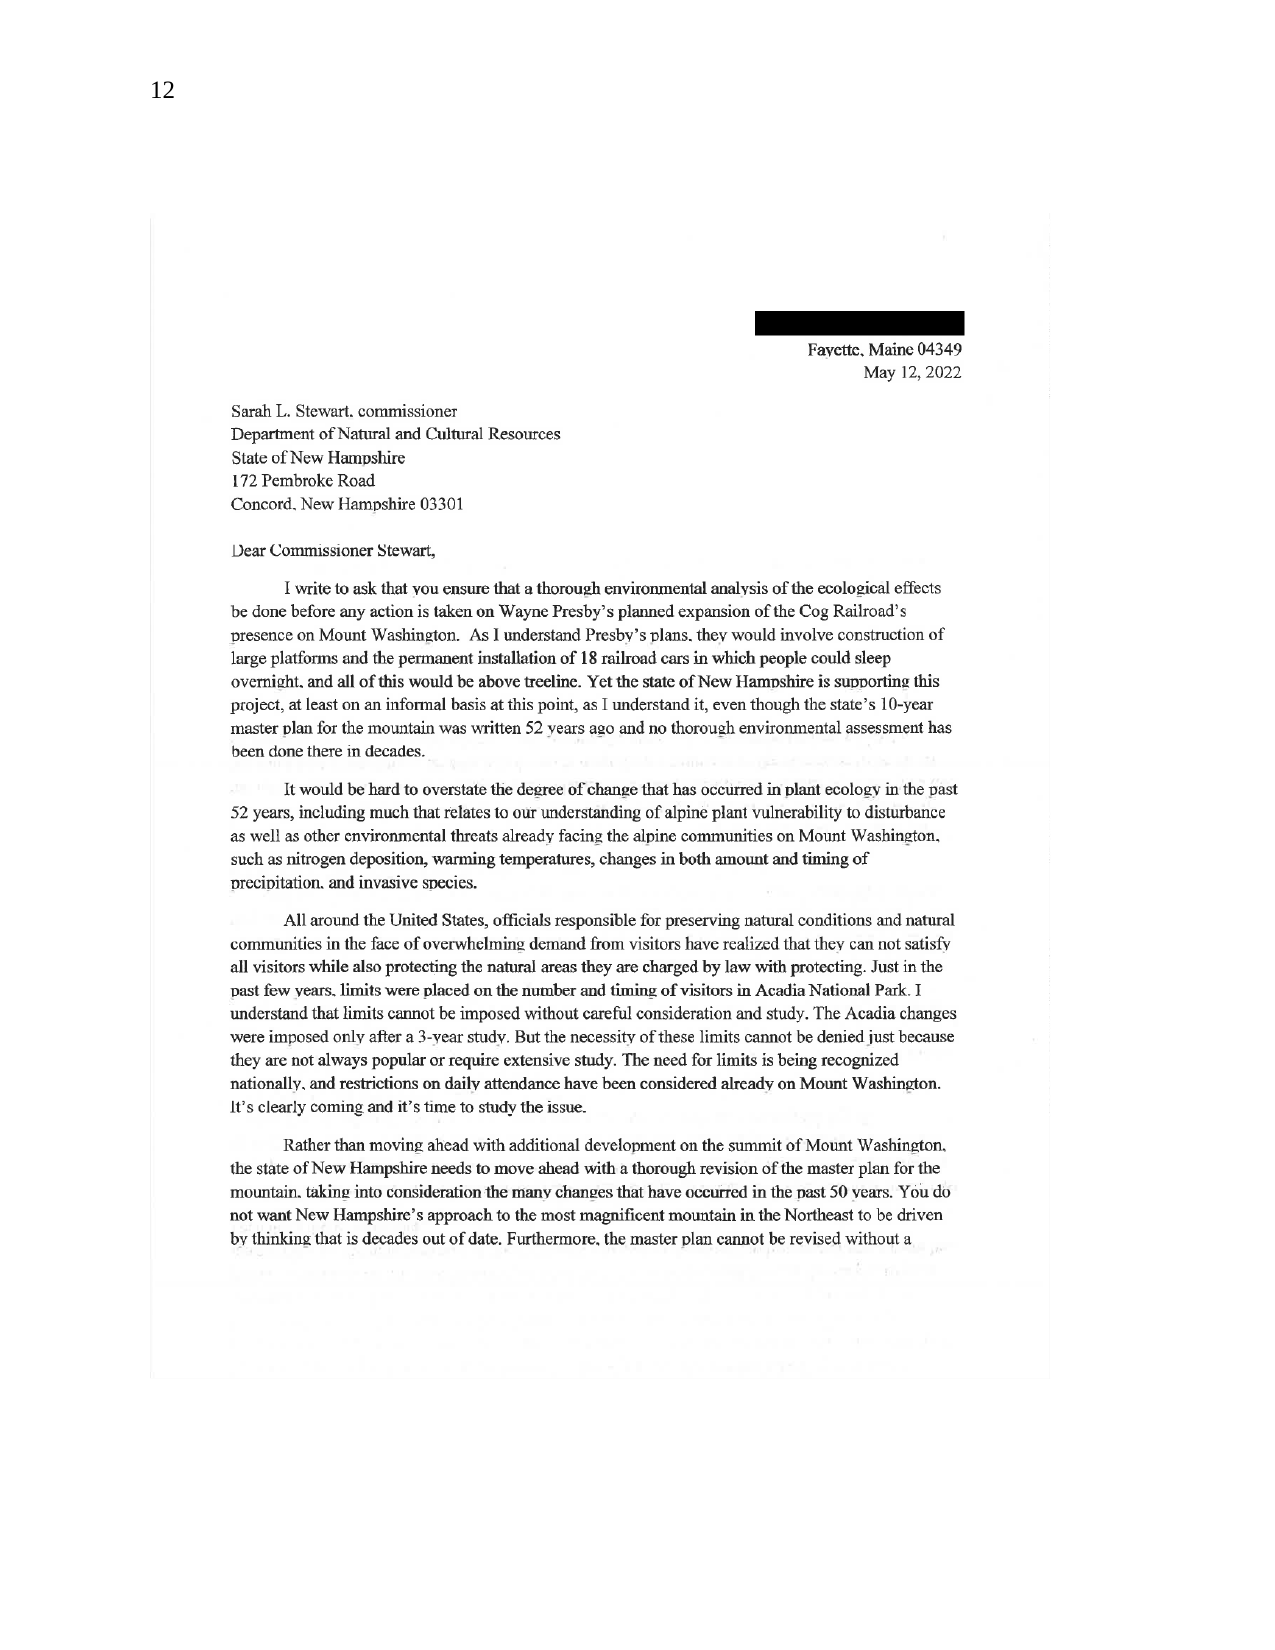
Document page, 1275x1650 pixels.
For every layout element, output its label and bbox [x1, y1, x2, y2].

picture [150, 213, 1050, 1379]
